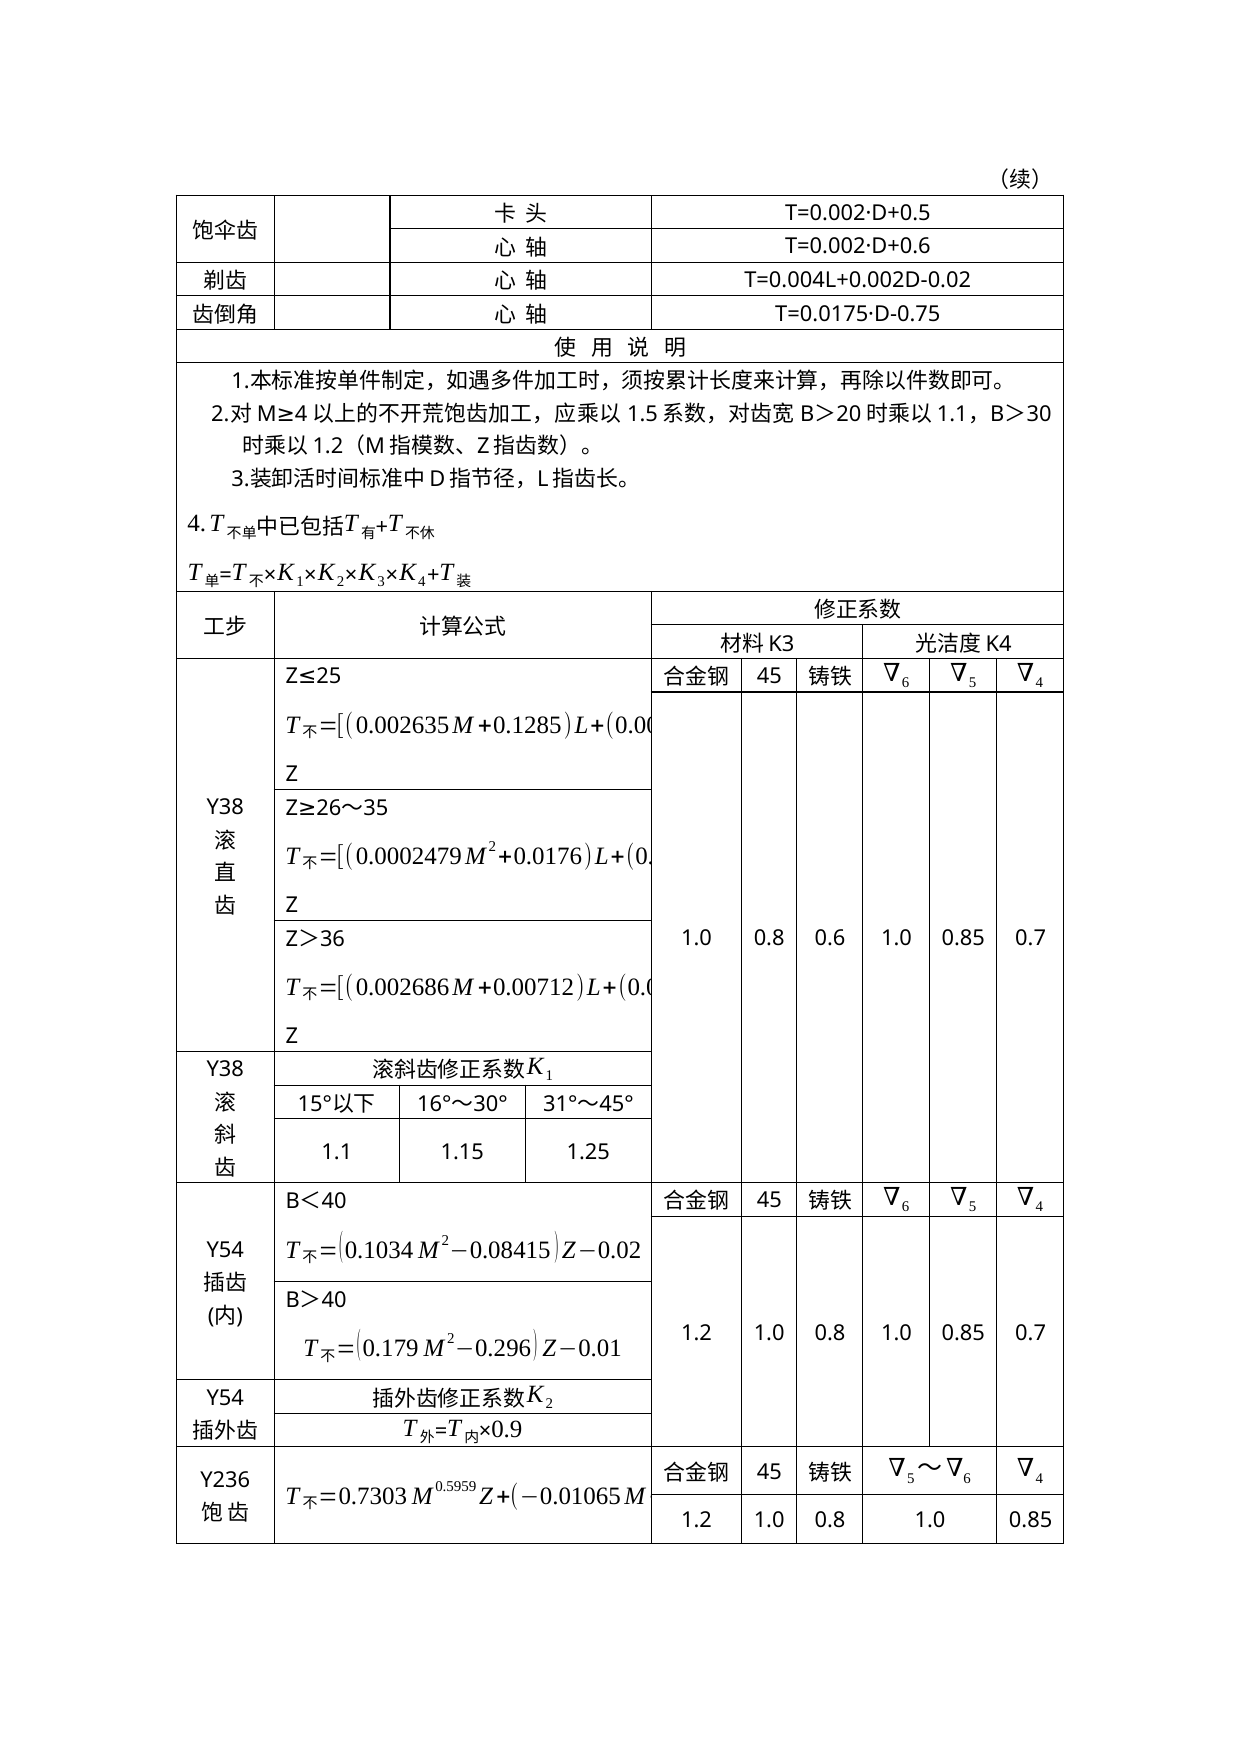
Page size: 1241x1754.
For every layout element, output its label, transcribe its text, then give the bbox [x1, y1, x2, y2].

table_cell B＜40 [275, 1183, 651, 1281]
table_cell [997, 659, 1063, 691]
table_cell Y54 插齿 (内) [177, 1183, 274, 1379]
table_cell [997, 1183, 1063, 1216]
table_cell [275, 1447, 651, 1543]
table_cell 修正系数 [652, 592, 1063, 624]
table_cell 45 [742, 1447, 796, 1494]
table_cell Y38 滚 斜 齿 [177, 1052, 274, 1182]
table_cell =× [275, 1414, 651, 1446]
table_header 饱伞齿 [177, 196, 274, 262]
table_cell 剃齿 [177, 263, 274, 295]
table_cell 0.85 [930, 693, 996, 1182]
table_cell 1.0 [863, 1217, 929, 1446]
table_cell 1.25 [526, 1119, 651, 1182]
table_cell 1.0 [742, 1495, 796, 1543]
table_cell 1.0 [863, 693, 929, 1182]
table_cell 光洁度K4 [863, 625, 1063, 658]
table_cell 齿倒角 [177, 296, 274, 329]
table_cell Y38 滚 直 齿 [177, 659, 274, 1051]
table_cell Z≥26～35 Z [275, 790, 651, 920]
table_cell 使 用 说 明 [177, 330, 1063, 362]
table_cell T=0.0175·D-0.75 [652, 296, 1063, 329]
table_cell 心 轴 [391, 296, 651, 329]
table_cell 材料K3 [652, 625, 862, 658]
table_header 卡 头 [391, 196, 651, 228]
table_cell Y54 插外齿 [177, 1380, 274, 1446]
text （续） [187, 162, 1053, 194]
table_cell [930, 1183, 996, 1216]
table_cell T=0.002·D+0.6 [652, 229, 1063, 262]
table_cell 计算公式 [275, 592, 651, 658]
table_cell 0.6 [797, 693, 862, 1182]
table_cell 31°～45° [526, 1086, 651, 1118]
table_cell T=0.004L+0.002D-0.02 [652, 263, 1063, 295]
table_cell 1.0 [863, 1495, 996, 1543]
table_header [275, 196, 389, 262]
table_cell 15°以下 [275, 1086, 399, 1118]
table_cell Y236 饱 齿 [177, 1447, 274, 1543]
table_cell 1.15 [400, 1119, 525, 1182]
table_cell 铸铁 [797, 659, 862, 691]
table_cell [275, 263, 389, 295]
table_cell 工步 [177, 592, 274, 658]
table_cell 合金钢 [652, 1447, 741, 1494]
table_cell [863, 1183, 929, 1216]
table_cell 0.8 [797, 1495, 862, 1543]
table_cell 45 [742, 659, 796, 691]
table_cell [997, 1447, 1063, 1494]
table_cell 0.85 [997, 1495, 1063, 1543]
table_cell 1.1 [275, 1119, 399, 1182]
table_cell 45 [742, 1183, 796, 1216]
table_cell [863, 659, 929, 691]
table_cell 心 轴 [391, 263, 651, 295]
table_cell 0.8 [797, 1217, 862, 1446]
table_cell 0.8 [742, 693, 796, 1182]
table_header T=0.002·D+0.5 [652, 196, 1063, 228]
table_cell 心 轴 [391, 229, 651, 262]
table_cell [863, 1447, 996, 1494]
table_cell [930, 659, 996, 691]
table_cell Z≤25 Z [275, 659, 651, 789]
table_cell 滚斜齿修正系数 [275, 1052, 651, 1084]
table_cell Z＞36 Z [275, 921, 651, 1051]
table_cell 铸铁 [797, 1183, 862, 1216]
table_cell 1.2 [652, 1217, 741, 1446]
table_cell 1.0 [742, 1217, 796, 1446]
table_cell 1.2 [652, 1495, 741, 1543]
table_cell 合金钢 [652, 659, 741, 691]
table_cell 0.7 [997, 1217, 1063, 1446]
table_cell 0.7 [997, 693, 1063, 1182]
table_cell [275, 296, 389, 329]
table_cell 合金钢 [652, 1183, 741, 1216]
table_cell B＞40 [275, 1282, 651, 1379]
table_cell 0.85 [930, 1217, 996, 1446]
table_cell 铸铁 [797, 1447, 862, 1494]
table_cell 1.0 [652, 693, 741, 1182]
table_cell 1.本标准按单件制定，如遇多件加工时，须按累计长度来计算，再除以件数即可。 2.对M≥4以上的不开荒饱齿加工，应乘以1.5系数，对齿宽B＞20时乘以1.1，B＞30时乘以1.2（M指模数、Z指齿数）。 3.装卸活时间标准中D指节径，L指齿长。 中已包括+ =××××+ [177, 363, 1063, 591]
table_cell 16°～30° [400, 1086, 525, 1118]
table_cell 插外齿修正系数 [275, 1380, 651, 1413]
